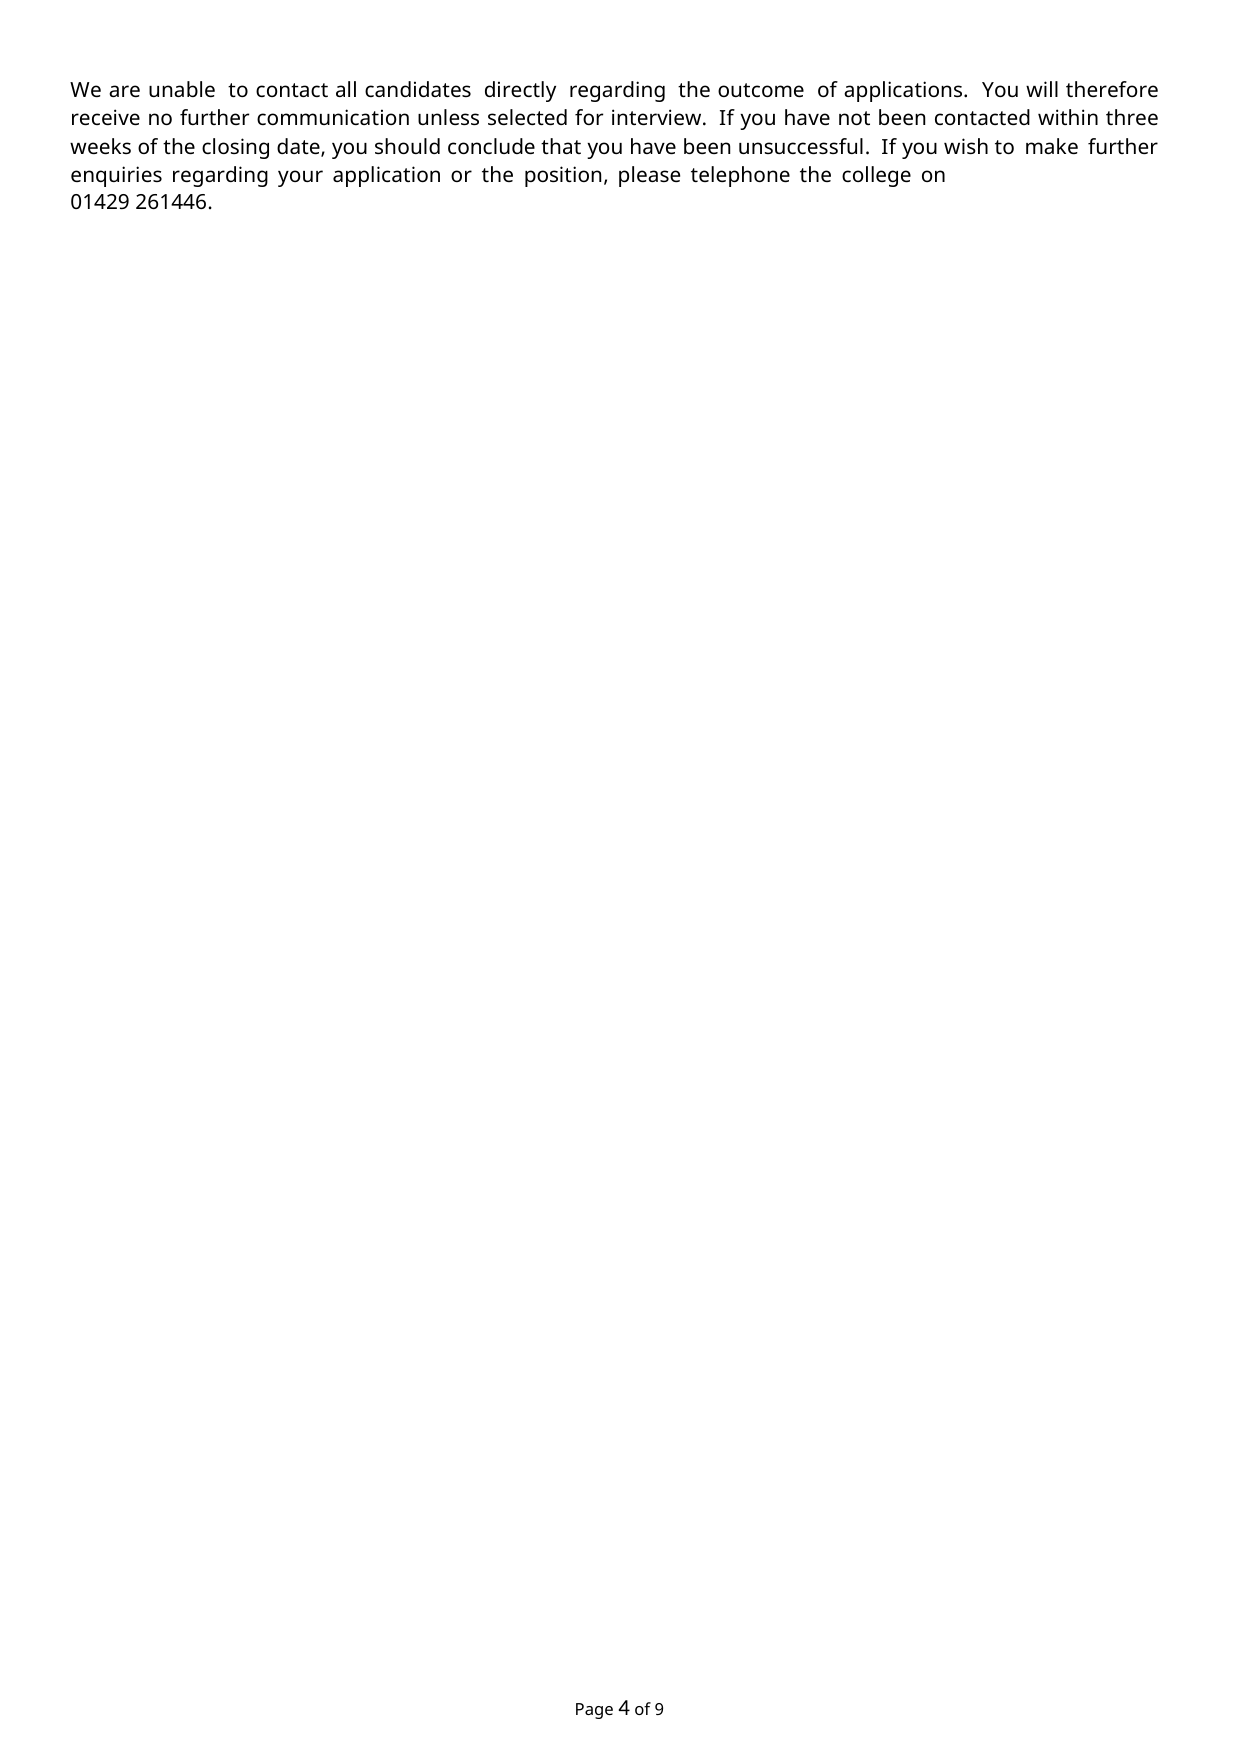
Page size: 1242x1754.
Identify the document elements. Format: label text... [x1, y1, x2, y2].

text We are unable to contact all candidates directly regarding the outcome of applications. You will therefore receive no further communication unless selected for interview. If you have not been contacted within three weeks of the closing date, you should conclude that you have been unsuccessful. If you wish to make further enquiries regarding your application or the position, please telephone the college on [70, 75, 1159, 189]
text 01429 261446. [70, 189, 215, 214]
